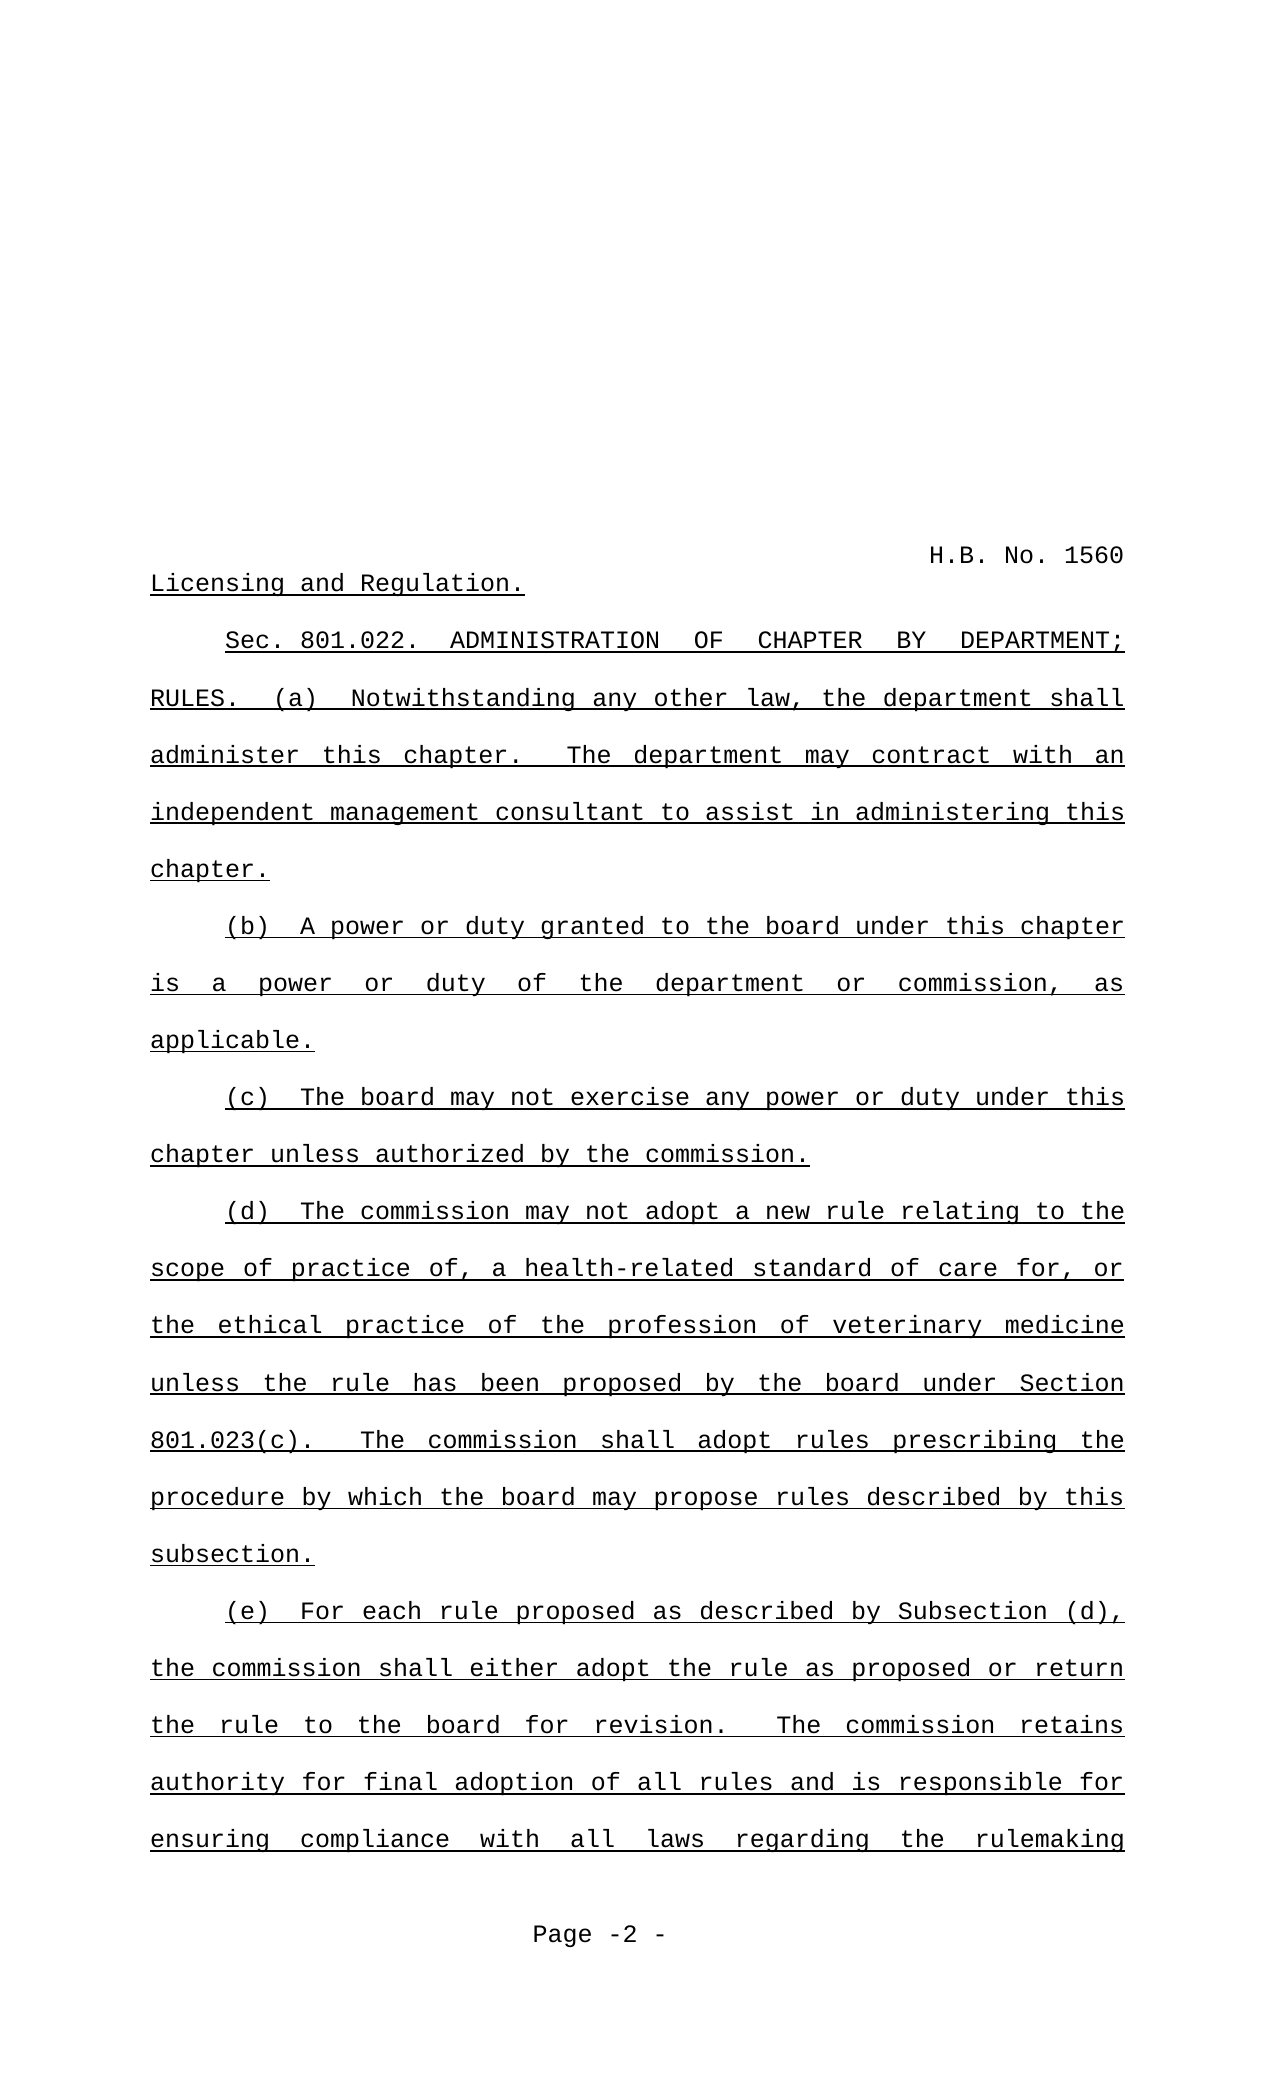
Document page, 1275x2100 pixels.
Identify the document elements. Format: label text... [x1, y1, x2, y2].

text (d) The commission may not adopt a new rule relating to the scope of practice of, a health-related standard of care for, or the ethical practice of the profession of veterinary medicine unless the rule has been proposed by the board under Section 801.023(c). The commission shall adopt rules prescribing the procedure by which the board may propose rules described by this subsection. [150, 1452, 1125, 1508]
text (d) The commission may not adopt a new rule relating to the scope of practice of, a health-related standard of care for, or the ethical practice of the profession of veterinary medicine unless the rule has been proposed by the board under Section 801.023(c). The commission shall adopt rules prescribing the procedure by which the board may propose rules described by this subsection. [150, 1395, 1125, 1450]
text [150, 1795, 1125, 1850]
text (c) The board may not exercise any power or duty under this chapter unless authorized by the commission. [150, 1084, 1125, 1170]
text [150, 571, 1125, 599]
text (d) The commission may not adopt a new rule relating to the scope of practice of, a health-related standard of care for, or the ethical practice of the profession of veterinary medicine unless the rule has been proposed by the board under Section 801.023(c). The commission shall adopt rules prescribing the procedure by which the board may propose rules described by this subsection. [150, 1509, 1125, 1570]
text (b) A power or duty granted to the board under this chapter is a power or duty of the department or commission, as applicable. [150, 913, 1125, 994]
text (d) The commission may not adopt a new rule relating to the scope of practice of, a health-related standard of care for, or the ethical practice of the profession of veterinary medicine unless the rule has been proposed by the board under Section 801.023(c). The commission shall adopt rules prescribing the procedure by which the board may propose rules described by this subsection. [150, 1199, 1125, 1336]
text (d) The commission may not adopt a new rule relating to the scope of practice of, a health-related standard of care for, or the ethical practice of the profession of veterinary medicine unless the rule has been proposed by the board under Section 801.023(c). The commission shall adopt rules prescribing the procedure by which the board may propose rules described by this subsection. [150, 1338, 1125, 1393]
text Sec. 801.022. ADMINISTRATION OF CHAPTER BY DEPARTMENT; RULES. (a) Notwithstanding any other law, the department shall administer this chapter. The department may contract with an independent management consultant to assist in administering this chapter. [150, 824, 1125, 885]
text Sec. 801.022. ADMINISTRATION OF CHAPTER BY DEPARTMENT; RULES. (a) Notwithstanding any other law, the department shall administer this chapter. The department may contract with an independent management consultant to assist in administering this chapter. [150, 628, 1125, 708]
text Sec. 801.022. ADMINISTRATION OF CHAPTER BY DEPARTMENT; RULES. (a) Notwithstanding any other law, the department shall administer this chapter. The department may contract with an independent management consultant to assist in administering this chapter. [150, 710, 1125, 765]
text Sec. 801.022. ADMINISTRATION OF CHAPTER BY DEPARTMENT; RULES. (a) Notwithstanding any other law, the department shall administer this chapter. The department may contract with an independent management consultant to assist in administering this chapter. [150, 767, 1125, 822]
text (b) A power or duty granted to the board under this chapter is a power or duty of the department or commission, as applicable. [150, 995, 1125, 1056]
